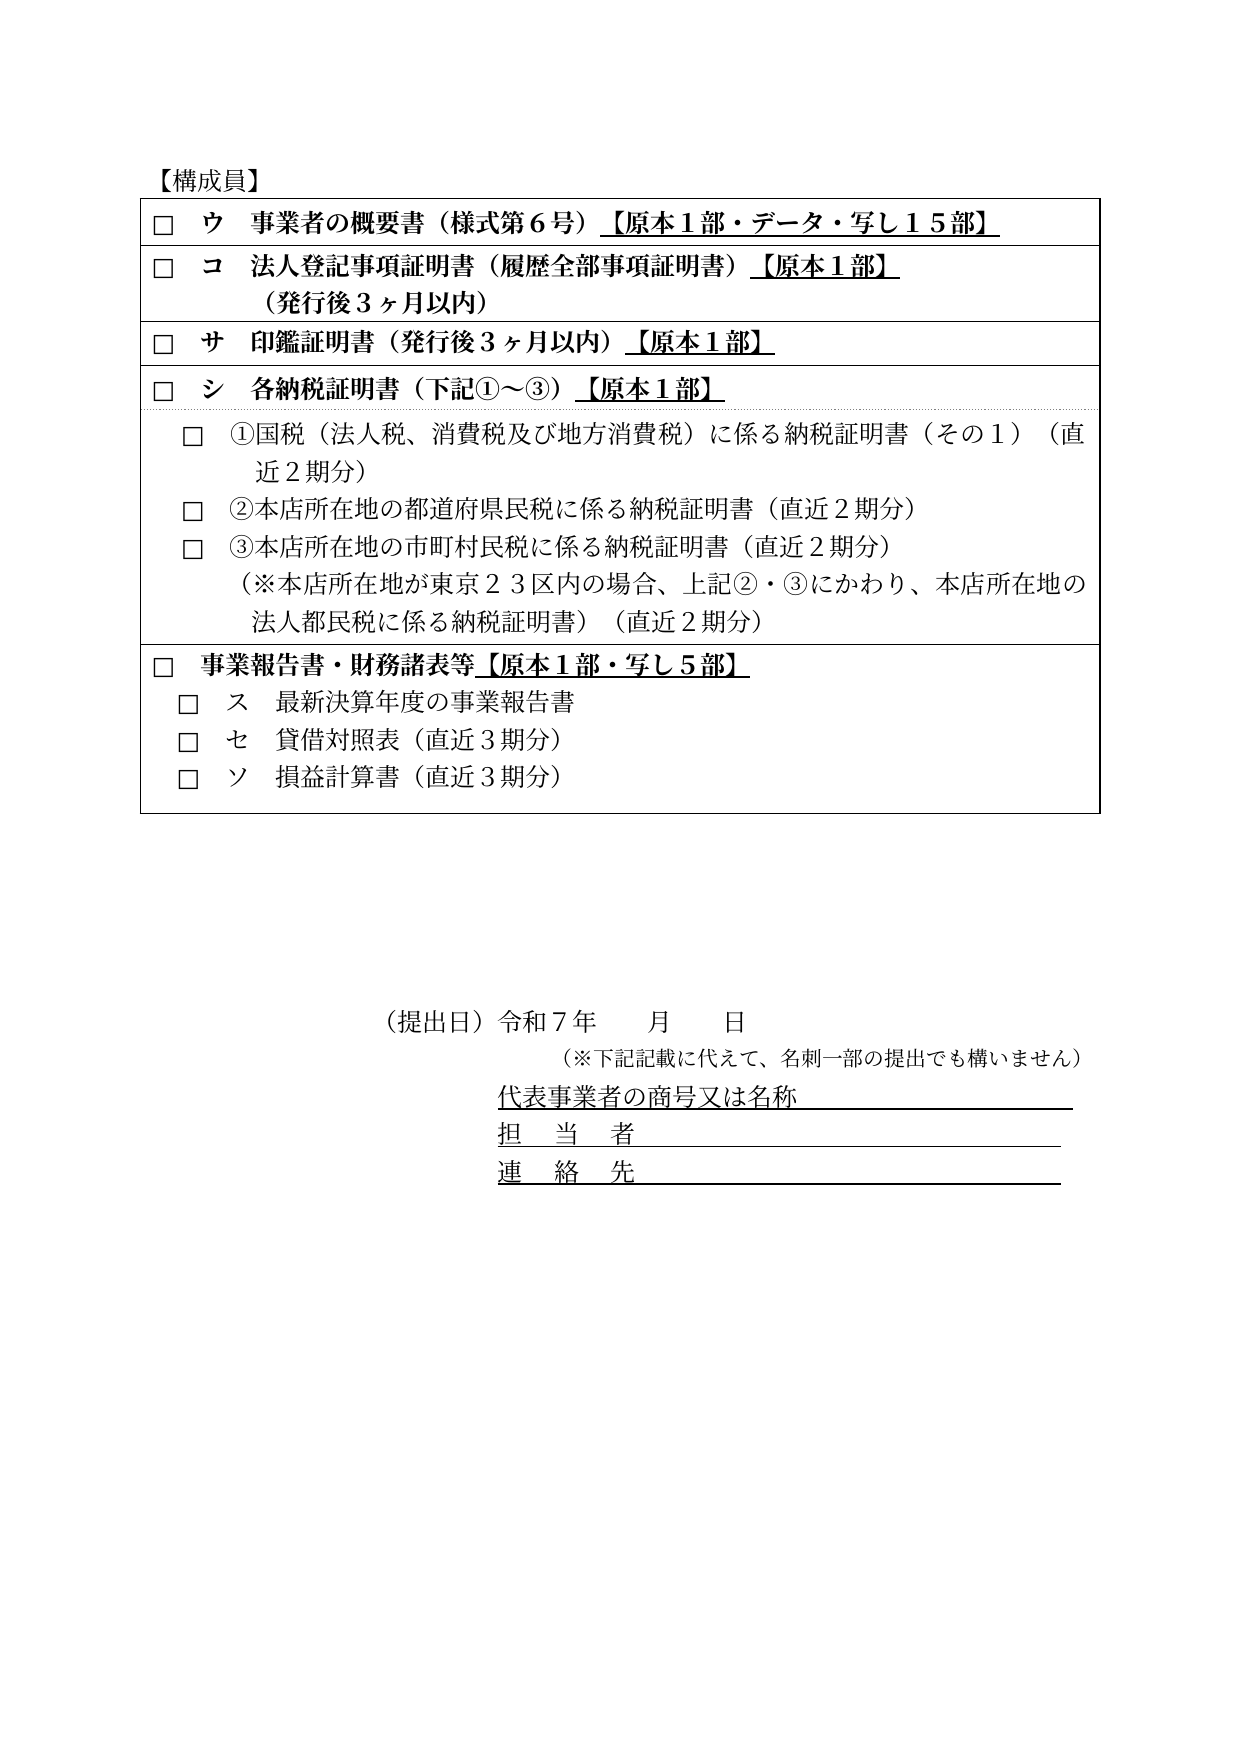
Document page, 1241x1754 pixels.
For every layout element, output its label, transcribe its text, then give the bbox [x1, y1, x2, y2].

text （提出日）令和７年 月 日 [148, 1002, 1092, 1039]
table_cell □ ①国税（法人税、消費税及び地方消費税）に係る納税証明書（その１）（直近２期分） □ ②本店所在地の都道府県民税に係る納税証明書（直近２期分） □ ③本店所在地の市町村民税に係る納税証明書（直近２期分） （※本店所在地が東京２３区内の場合、上記②・③にかわり、本店所在地の法人都民税に係る納税証明書）（直近２期分） [141, 409, 1099, 643]
table_cell □ シ 各納税証明書（下記①～③）【原本１部】 [141, 366, 1099, 408]
table_cell □ コ 法人登記事項証明書（履歴全部事項証明書）【原本１部】 （発行後３ヶ月以内） [141, 246, 1099, 321]
text 担 当 者 [148, 1114, 1092, 1152]
table_cell □ サ 印鑑証明書（発行後３ヶ月以内）【原本１部】 [141, 322, 1099, 365]
text （※下記記載に代えて、名刺一部の提出でも構いません） [148, 1039, 1092, 1077]
text 【構成員】 [148, 160, 1092, 198]
table_header □ ウ 事業者の概要書（様式第６号）【原本１部・データ・写し１５部】 [141, 199, 1099, 245]
text 代表事業者の商号又は名称 [148, 1077, 1092, 1114]
text 連 絡 先 [148, 1152, 1092, 1189]
table_cell □ 事業報告書・財務諸表等【原本１部・写し５部】 □ ス 最新決算年度の事業報告書 □ セ 貸借対照表（直近３期分） □ ソ 損益計算書（直近３期分） [141, 645, 1099, 813]
